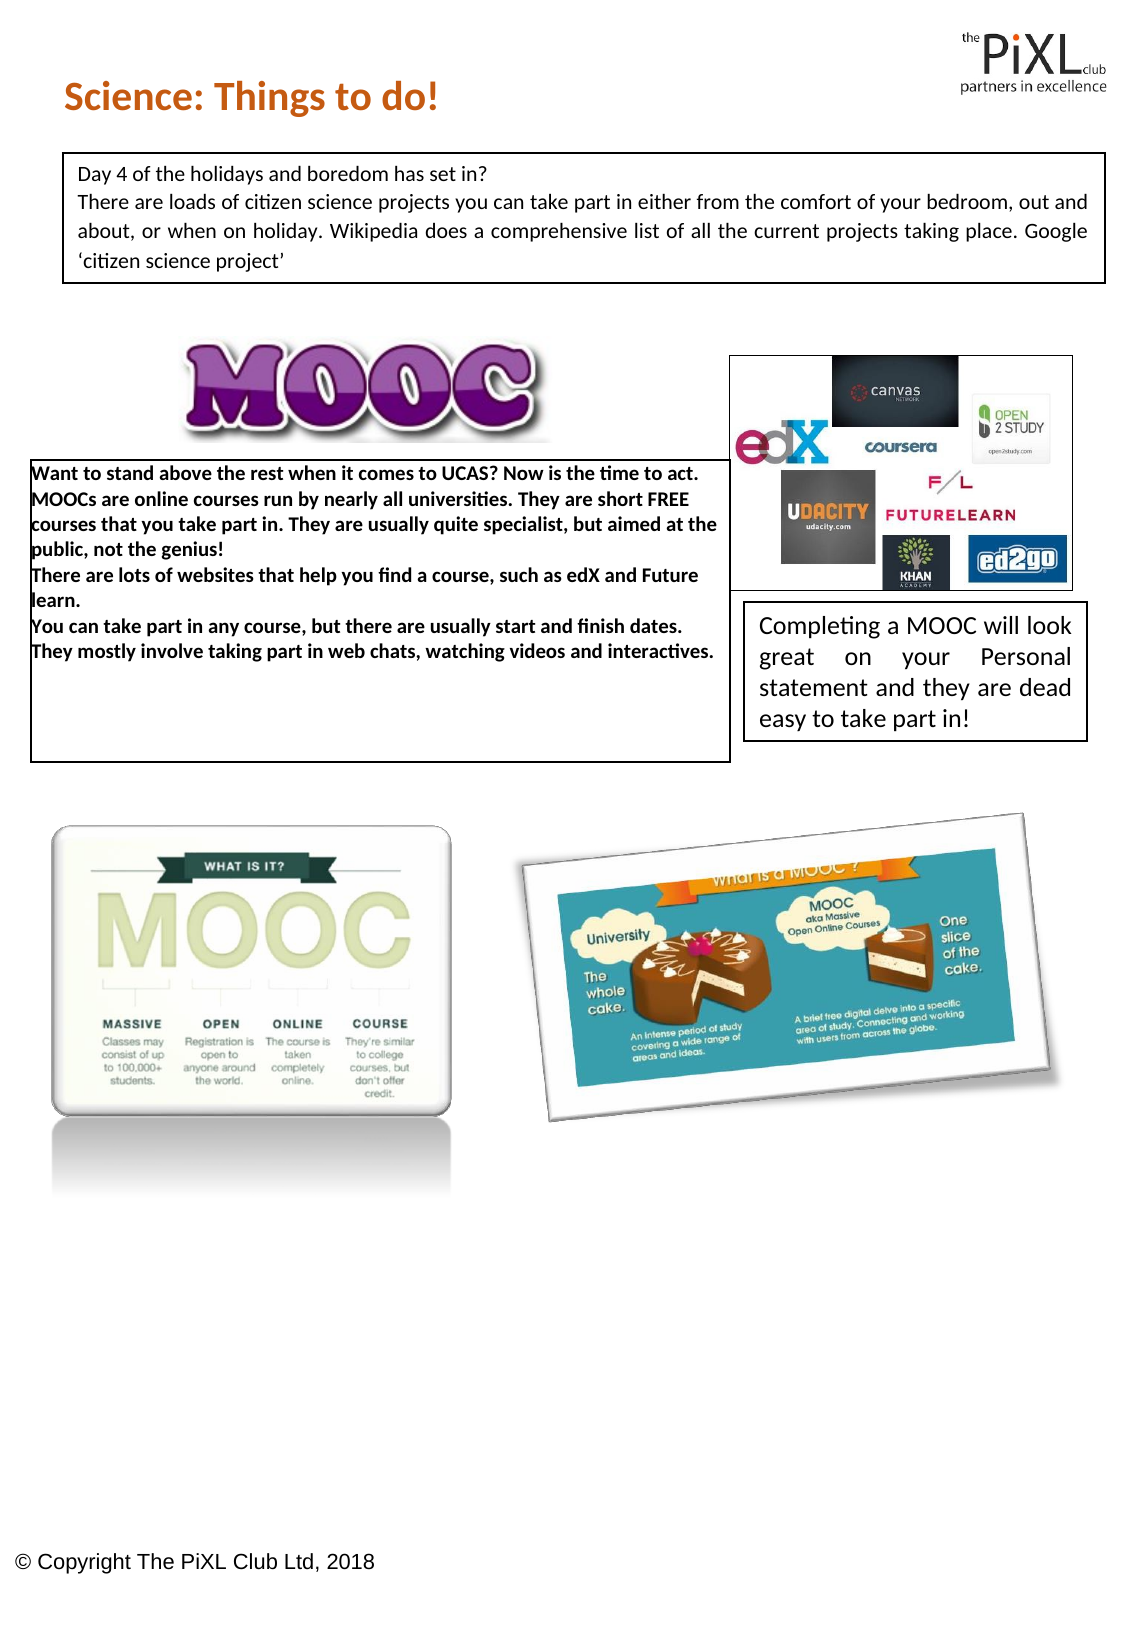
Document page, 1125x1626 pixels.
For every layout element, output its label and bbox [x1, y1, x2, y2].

picture [178, 336, 553, 443]
picture [960, 32, 1107, 96]
picture [503, 795, 1071, 1150]
picture [730, 356, 1072, 590]
picture [49, 825, 453, 1410]
